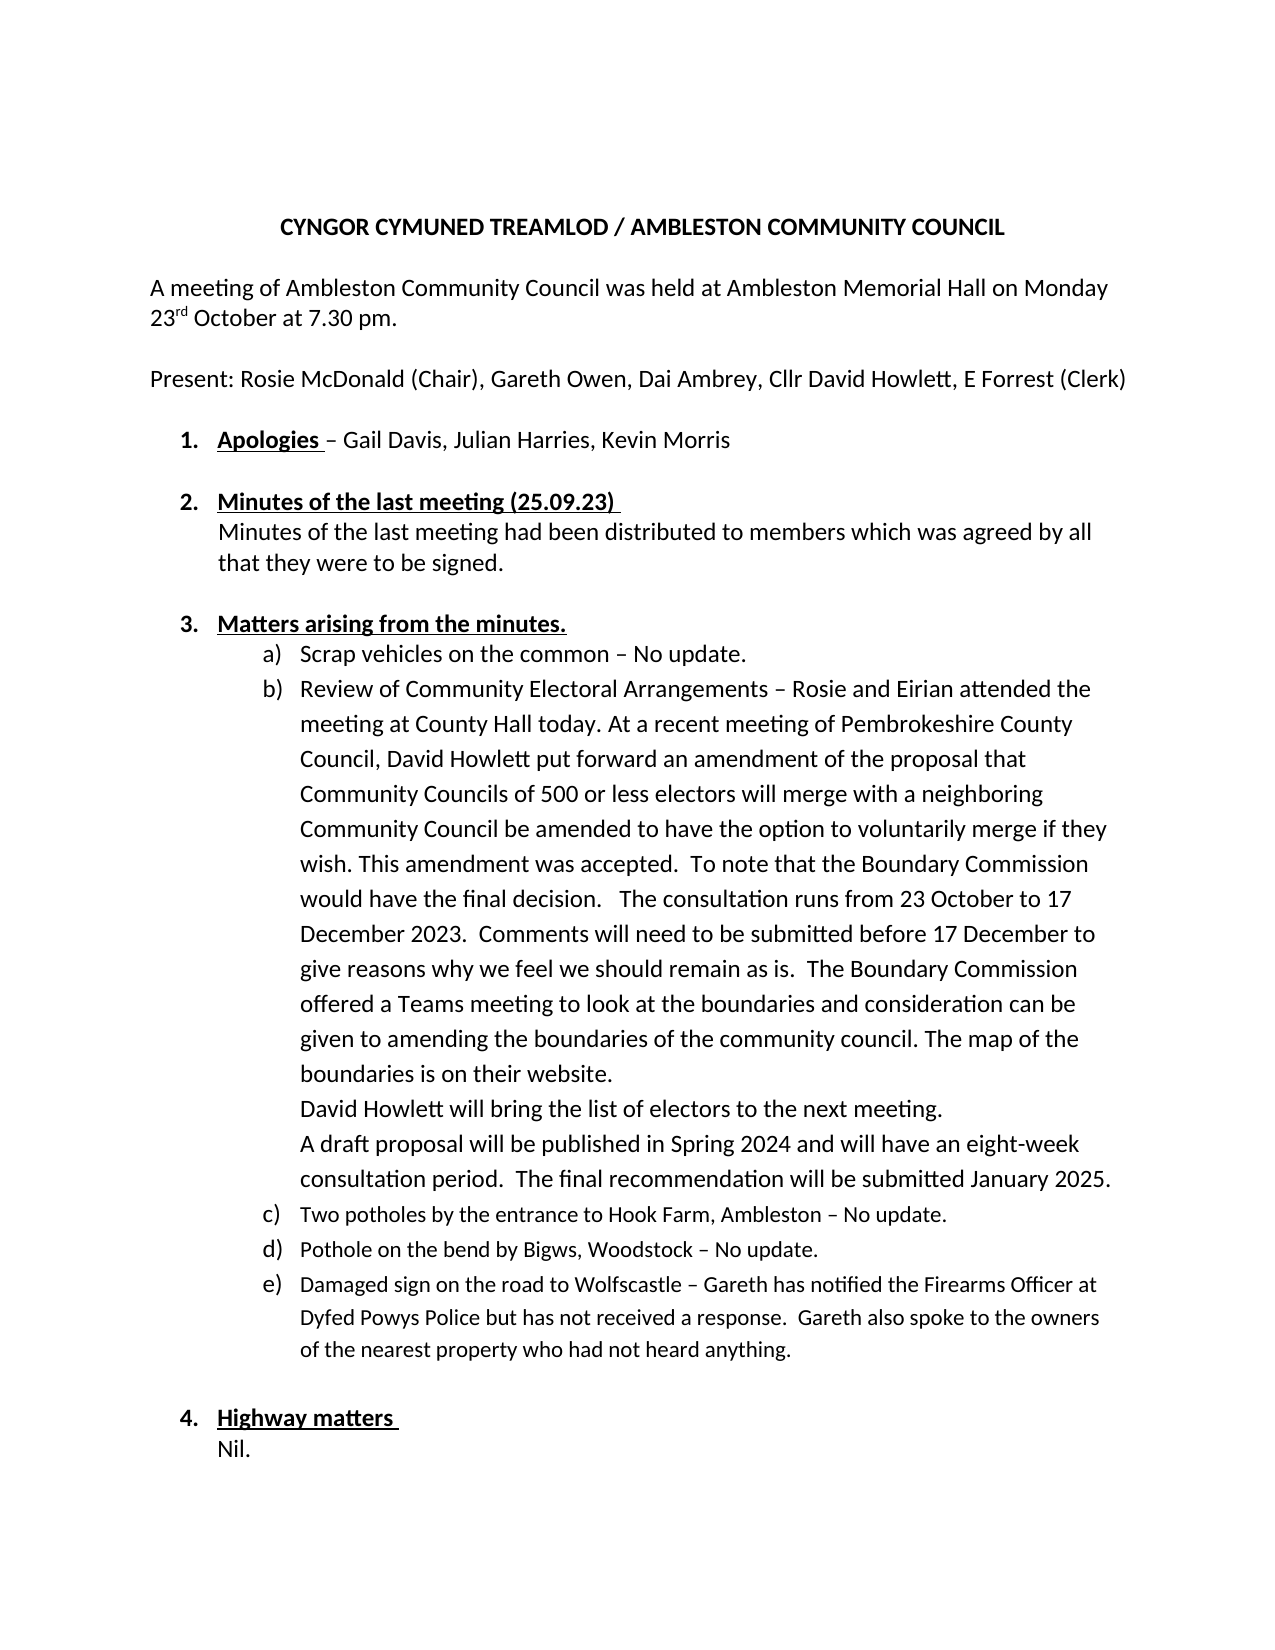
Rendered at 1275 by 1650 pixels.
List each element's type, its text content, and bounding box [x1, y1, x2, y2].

text that they were to be signed. [150, 547, 1144, 577]
text CYNGOR CYMUNED TREAMLOD / AMBLESTON COMMUNITY COUNCIL [150, 211, 1125, 242]
list Review of Community Electoral Arrangements – Rosie and Eirian attended the meeting at County Hall today. At a recent meeting of Pembrokeshire County Council, David Howlett put forward an amendment of the proposal that Community Councils of 500 or less electors will merge with a neighboring Community Council be amended to have the option to voluntarily merge if they wish. This amendment was accepted. To note that the Boundary Commission would have the final decision. The consultation runs from 23 October to 17 December 2023. Comments will need to be submitted before 17 December to give reasons why we feel we should remain as is. The Boundary Commission offered a Teams meeting to look at the boundaries and consideration can be given to amending the boundaries of the community council. The map of the boundaries is on their website. [262, 673, 1125, 1089]
list Minutes of the last meeting (25.09.23) [179, 486, 1144, 516]
list Highway matters [179, 1402, 1125, 1433]
list Damaged sign on the road to Wolfscastle – Gareth has notified the Firearms Officer at Dyfed Powys Police but has not received a response. Gareth also spoke to the owners of the nearest property who had not heard anything. [262, 1268, 1125, 1363]
text Minutes of the last meeting had been distributed to members which was agreed by all [150, 516, 1144, 547]
list David Howlett will bring the list of electors to the next meeting. [300, 1093, 1125, 1124]
list A draft proposal will be published in Spring 2024 and will have an eight-week consultation period. The final recommendation will be submitted January 2025. [300, 1128, 1125, 1194]
list Pothole on the bend by Bigws, Woodstock – No update. [262, 1233, 1125, 1264]
list Nil. [217, 1433, 1125, 1463]
text Present: Rosie McDonald (Chair), Gareth Owen, Dai Ambrey, Cllr David Howlett, E Forrest (Clerk) [150, 364, 1144, 394]
list Two potholes by the entrance to Hook Farm, Ambleston – No update. [262, 1198, 1125, 1229]
text A meeting of Ambleston Community Council was held at Ambleston Memorial Hall on Monday 23rd October at 7.30 pm. [150, 272, 1125, 333]
list Apologies – Gail Davis, Julian Harries, Kevin Morris [179, 425, 1144, 455]
list Scrap vehicles on the common – No update. [262, 638, 1125, 669]
list Matters arising from the minutes. [179, 608, 1144, 638]
